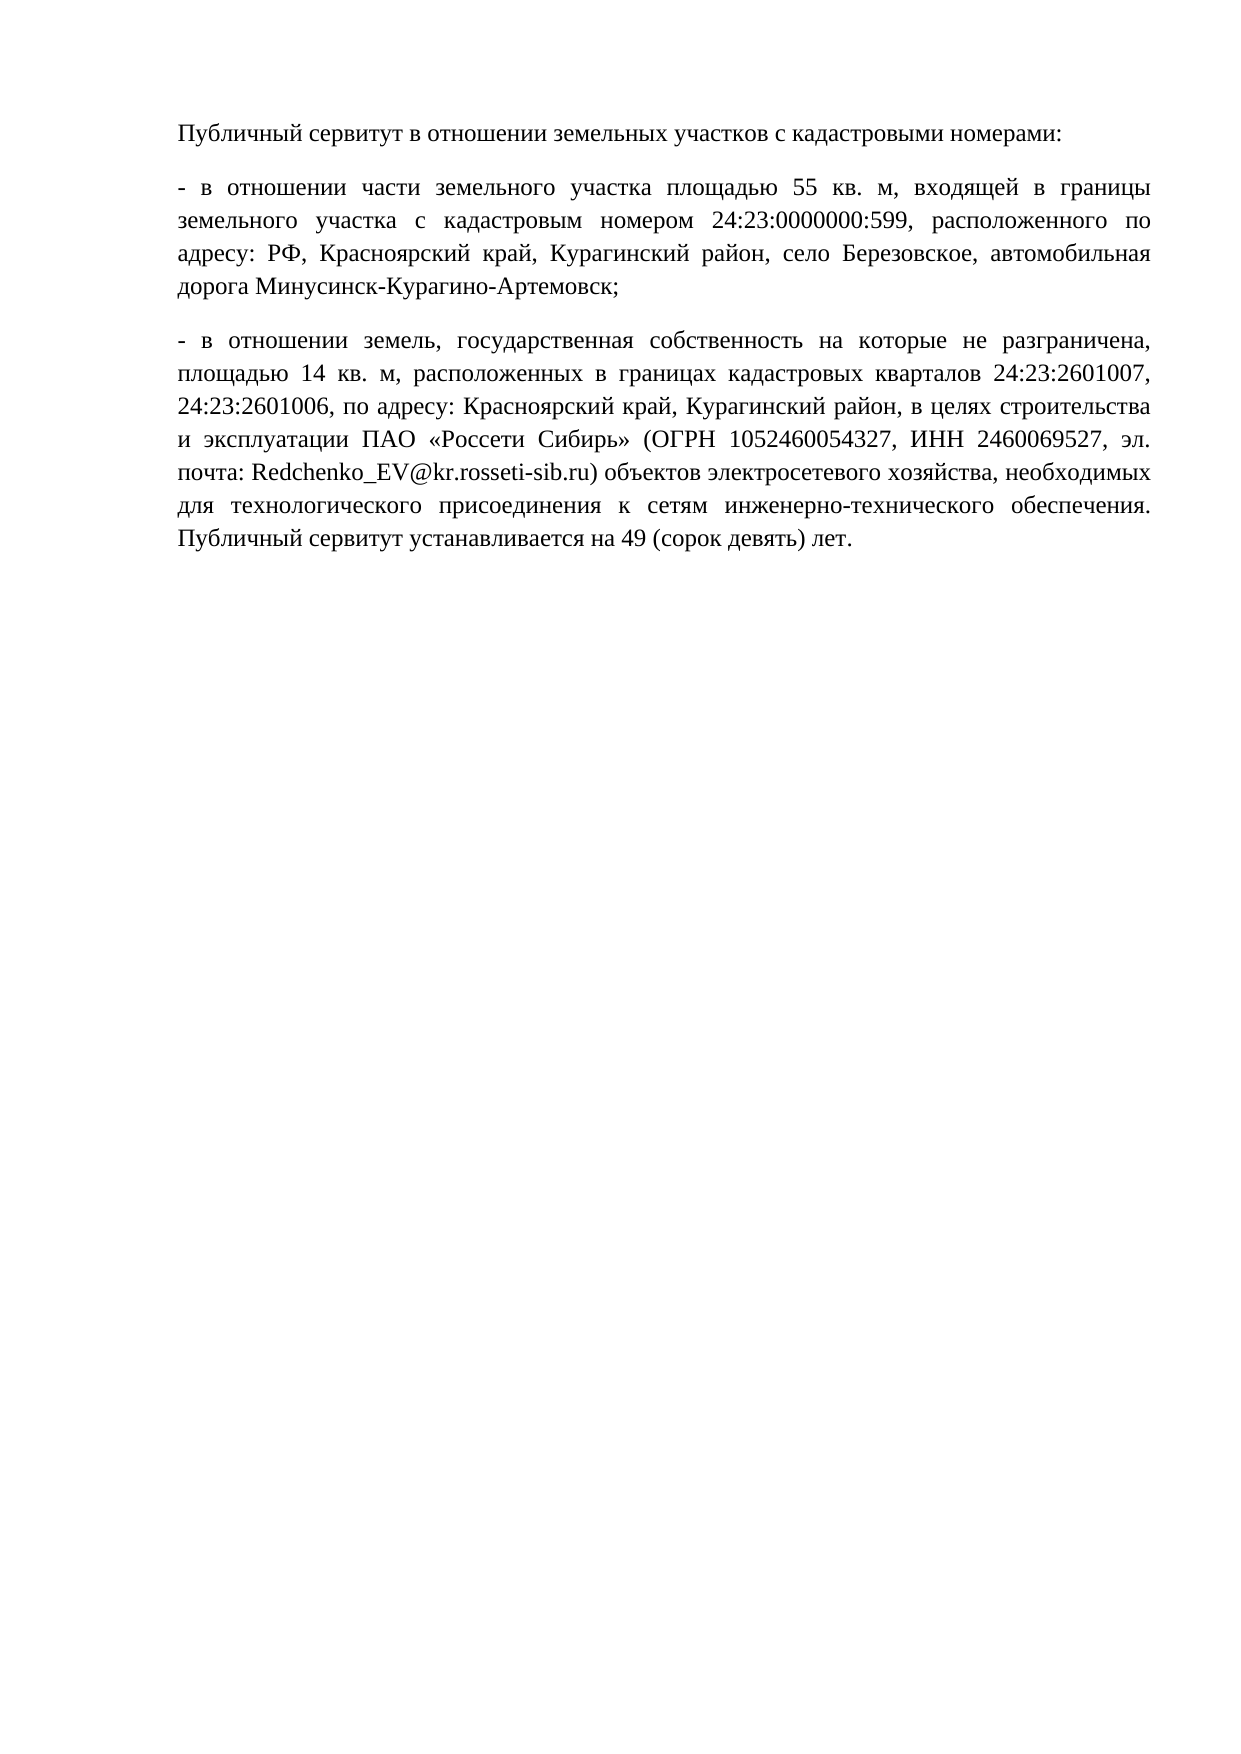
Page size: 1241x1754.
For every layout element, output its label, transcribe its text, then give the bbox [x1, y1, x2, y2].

text - в отношении земель, государственная собственность на которые не разграничена, площадью 14 кв. м, расположенных в границах кадастровых кварталов 24:23:2601007, 24:23:2601006, по адресу: Красноярский край, Курагинский район, в целях строительства и эксплуатации ПАО «Россети Сибирь» (ОГРН 1052460054327, ИНН 2460069527, эл. почта: Redchenko_EV@kr.rosseti-sib.ru) объектов электросетевого хозяйства, необходимых для технологического присоединения к сетям инженерно-технического обеспечения. Публичный сервитут устанавливается на 49 (сорок девять) лет. [177, 325, 1152, 552]
text Публичный сервитут в отношении земельных участков с кадастровыми номерами: [177, 118, 1152, 147]
text - в отношении части земельного участка площадью 55 кв. м, входящей в границы земельного участка с кадастровым номером 24:23:0000000:599, расположенного по адресу: РФ, Красноярский край, Курагинский район, село Березовское, автомобильная дорога Минусинск-Курагино-Артемовск; [177, 172, 1152, 300]
